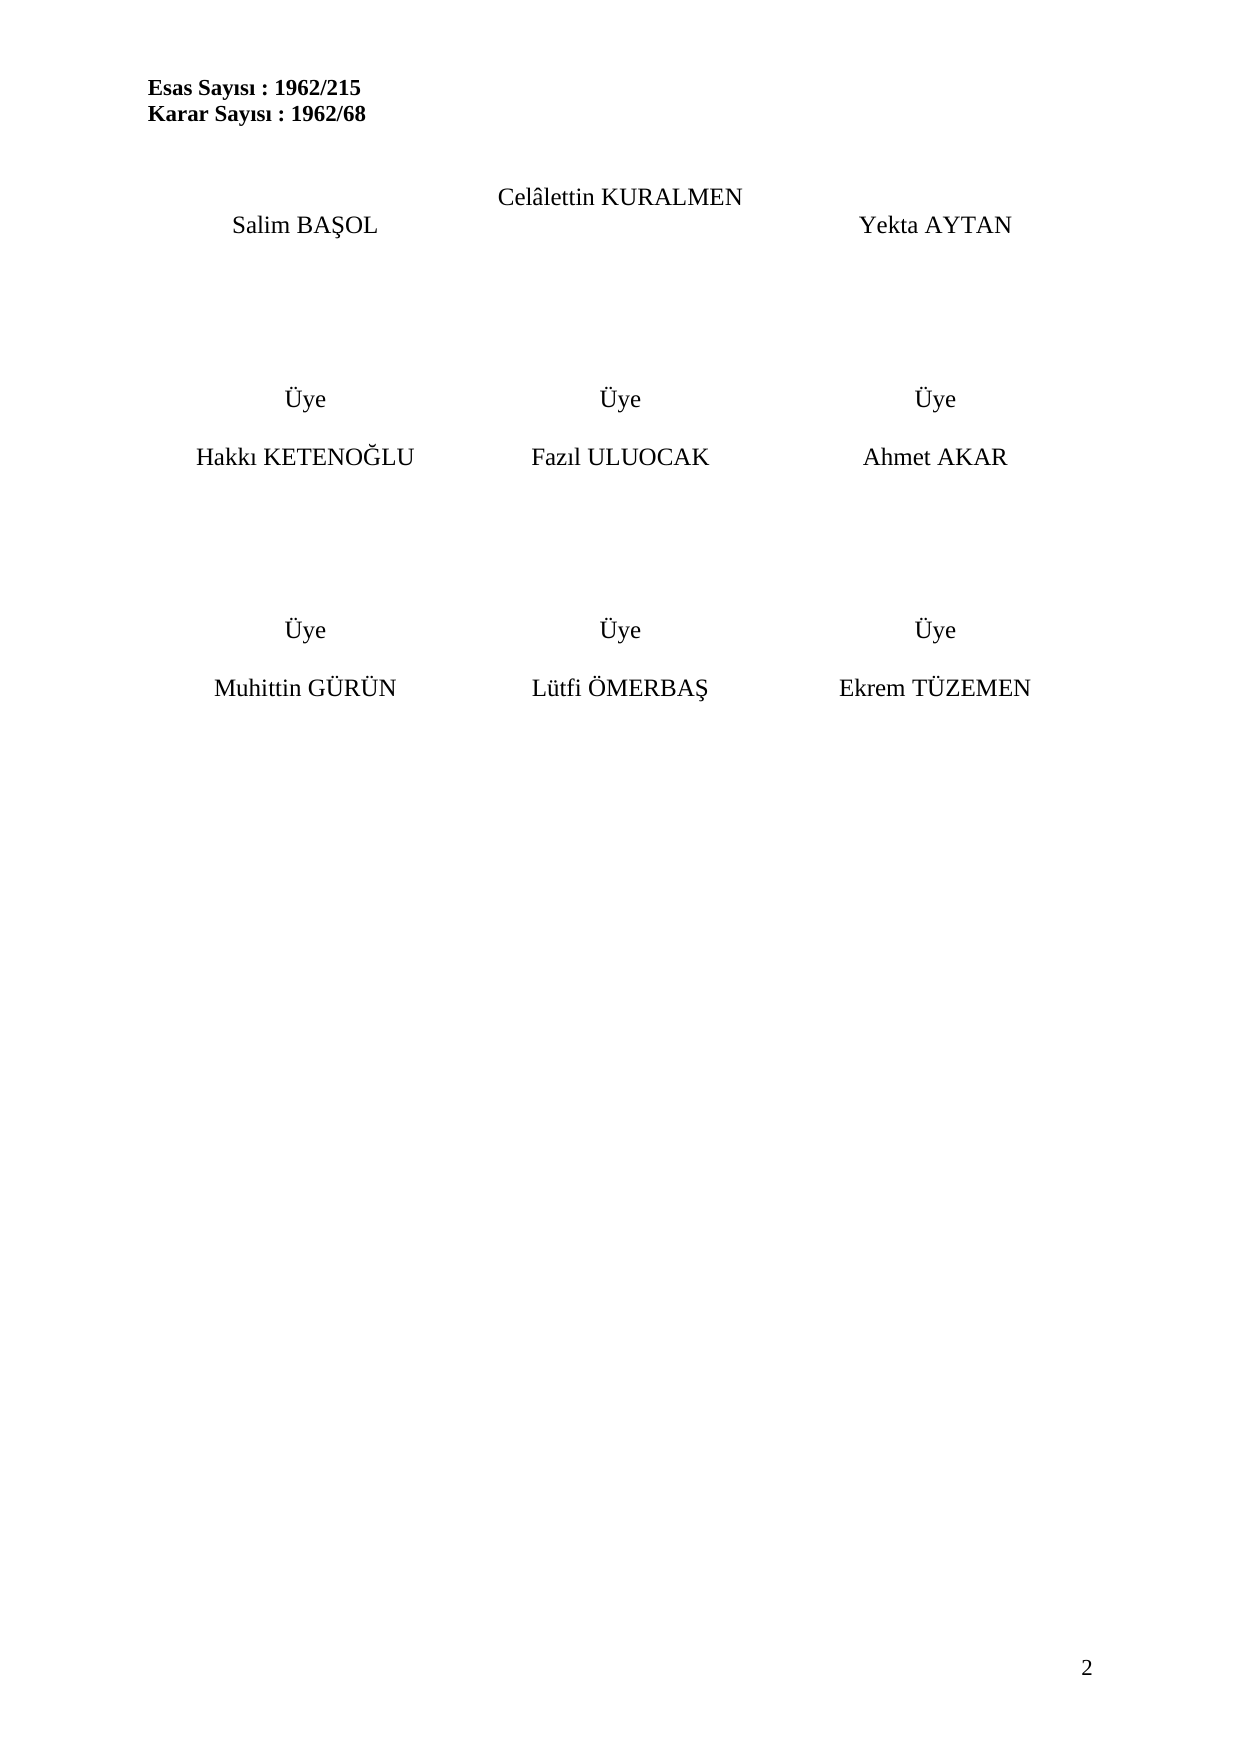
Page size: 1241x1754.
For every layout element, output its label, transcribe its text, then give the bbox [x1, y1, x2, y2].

table_header Üye Fazıl ULUOCAK [463, 384, 778, 470]
table_header Üye Salim BAŞOL [148, 153, 463, 239]
table_header Üye Yekta AYTAN [778, 153, 1093, 239]
table_header Üye Ekrem TÜZEMEN [778, 615, 1093, 701]
table_header Üye Muhittin GÜRÜN [148, 615, 463, 701]
table_header Üye Lütfi ÖMERBAŞ [463, 615, 778, 701]
table_header Üye Ahmet AKAR [778, 384, 1093, 470]
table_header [463, 153, 778, 239]
table_header Üye Hakkı KETENOĞLU [148, 384, 463, 470]
